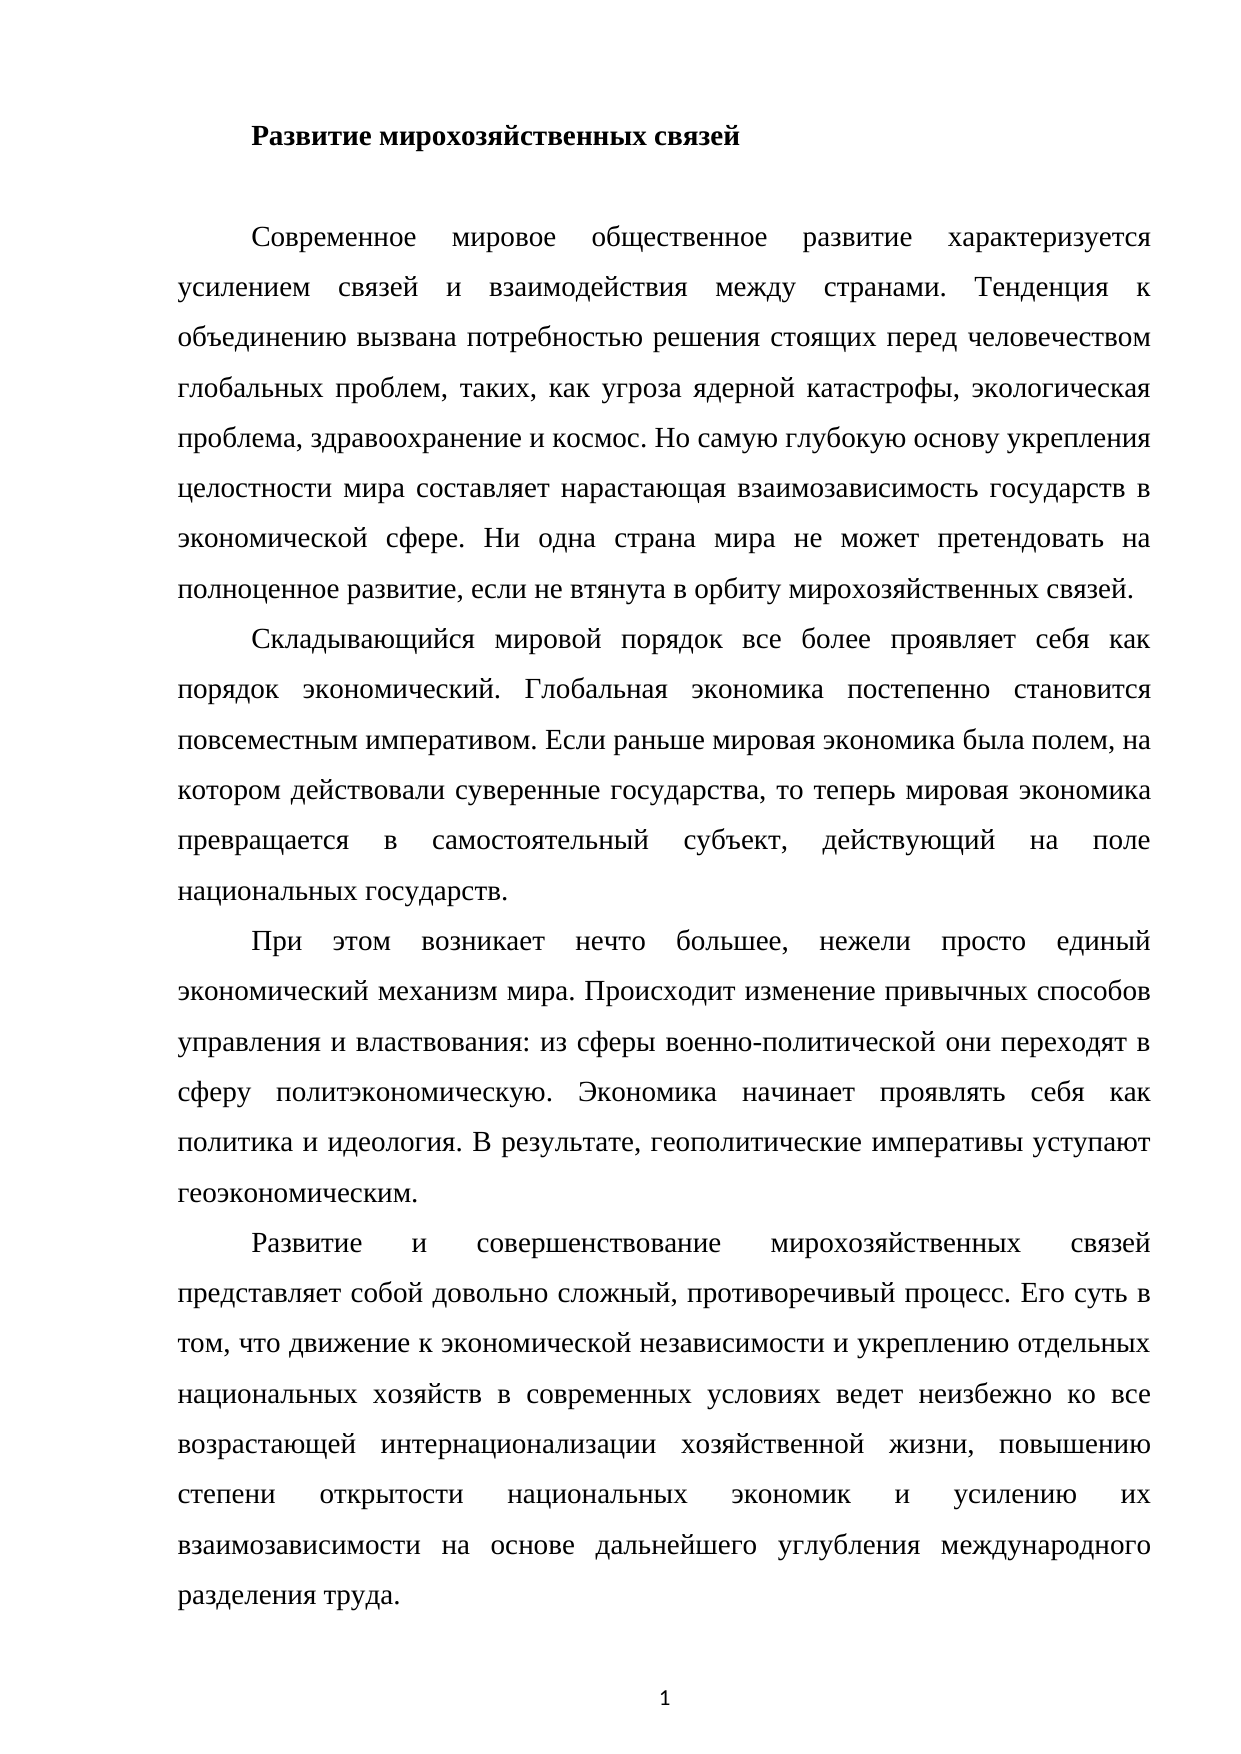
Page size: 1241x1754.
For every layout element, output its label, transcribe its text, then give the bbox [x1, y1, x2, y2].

text Развитие мирохозяйственных связей [177, 118, 1152, 152]
text Современное мировое общественное развитие характеризуется усилением связей и взаимодействия между странами. Тенденция к объединению вызвана потребностью решения стоящих перед человечеством глобальных проблем, таких, как угроза ядерной катастрофы, экологическая проблема, здравоохранение и космос. Но самую глубокую основу укрепления целостности мира составляет нарастающая взаимозависимость государств в экономической сфере. Ни одна страна мира не может претендовать на полноценное развитие, если не втянута в орбиту мирохозяйственных связей. [177, 219, 1152, 604]
text Развитие и совершенствование мирохозяйственных связей представляет собой довольно сложный, противоречивый процесс. Его суть в том, что движение к экономической независимости и укреплению отдельных национальных хозяйств в современных условиях ведет неизбежно ко все возрастающей интернационализации хозяйственной жизни, повышению степени открытости национальных экономик и усилению их взаимозависимости на основе дальнейшего углубления международного разделения труда. [177, 1225, 1152, 1611]
text Складывающийся мировой порядок все более проявляет себя как порядок экономический. Глобальная экономика постепенно становится повсеместным императивом. Если раньше мировая экономика была полем, на котором действовали суверенные государства, то теперь мировая экономика превращается в самостоятельный субъект, действующий на поле национальных государств. [177, 621, 1152, 906]
text При этом возникает нечто большее, нежели просто единый экономический механизм мира. Происходит изменение привычных способов управления и властвования: из сферы военно-политической они переходят в сферу политэкономическую. Экономика начинает проявлять себя как политика и идеология. В результате, геополитические императивы уступают геоэкономическим. [177, 923, 1152, 1208]
